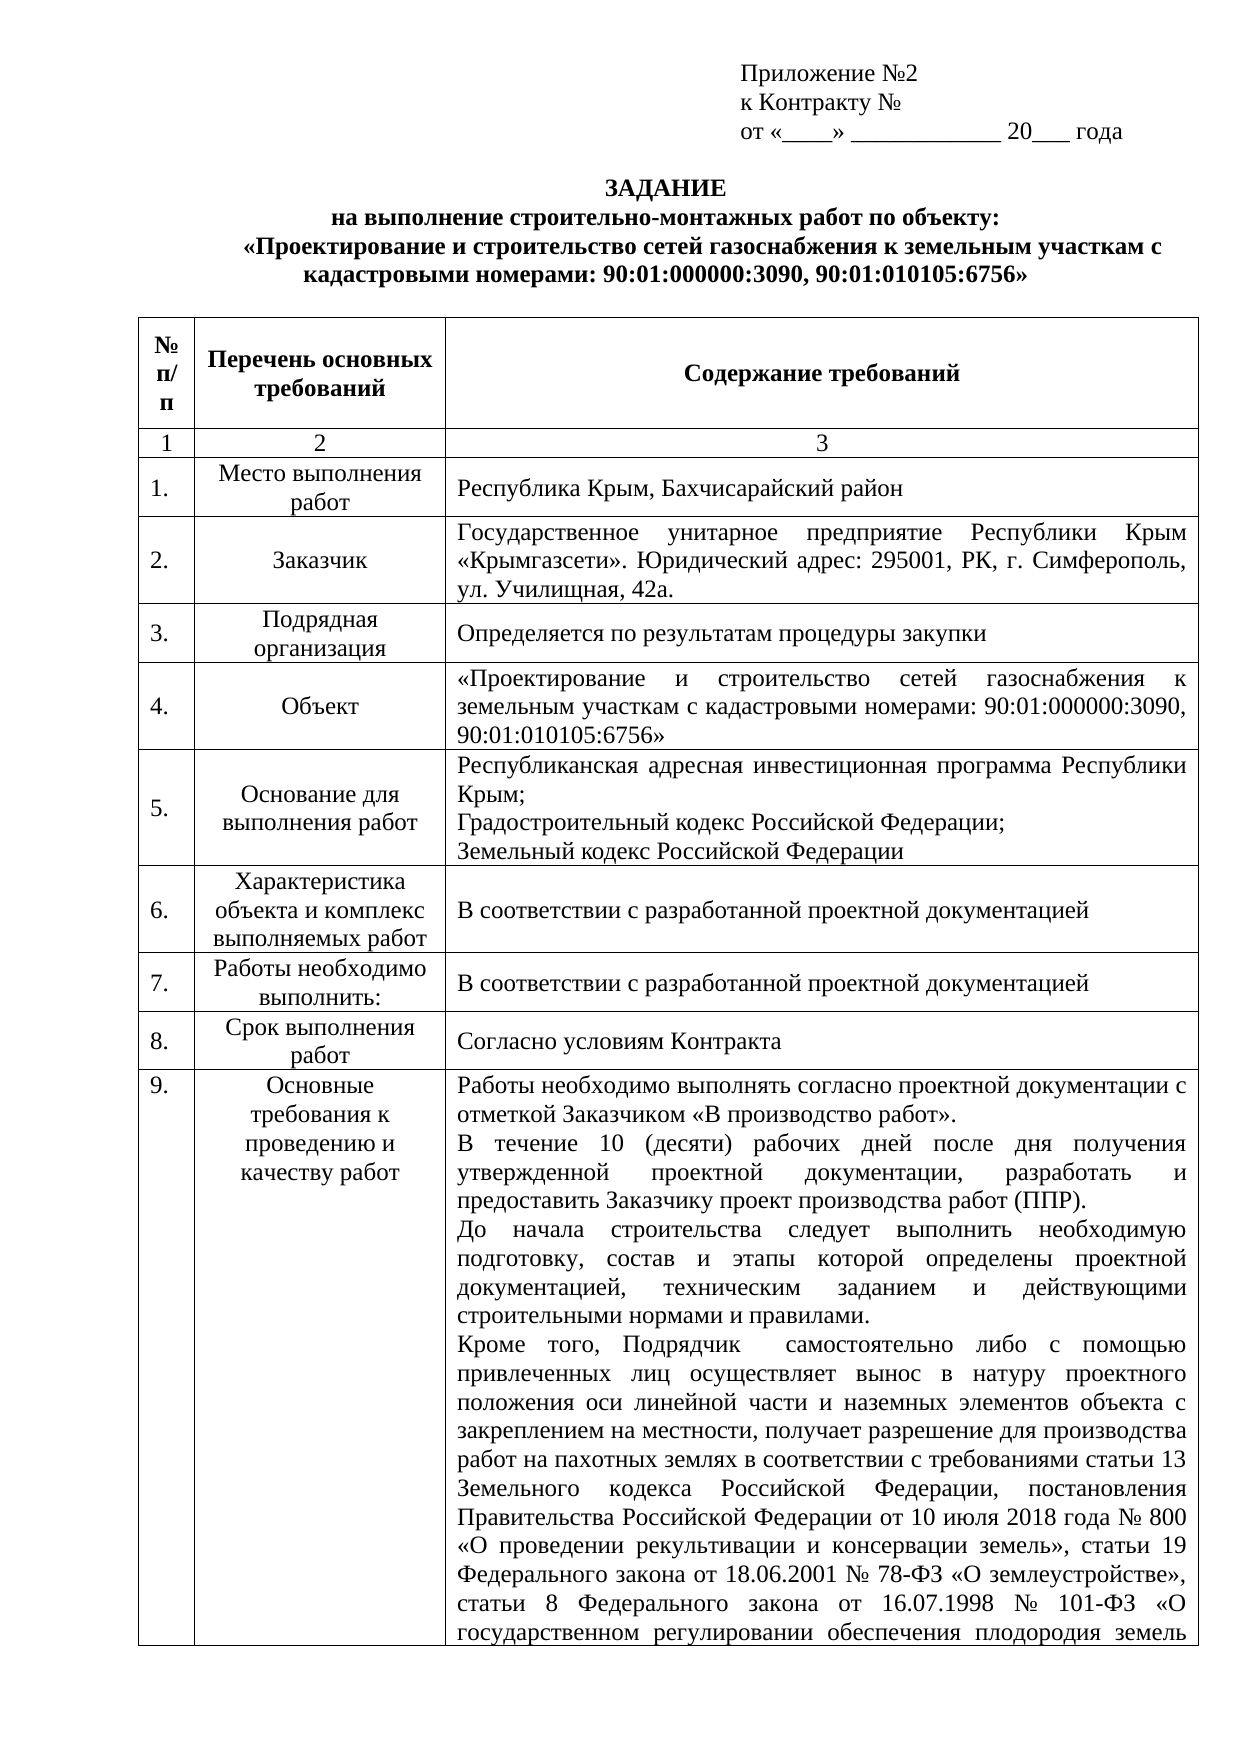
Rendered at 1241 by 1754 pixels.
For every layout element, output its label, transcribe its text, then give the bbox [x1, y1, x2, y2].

table_cell Определяется по результатам процедуры закупки [446, 604, 1198, 662]
table_cell 1 [139, 429, 194, 457]
table_cell Республиканская адресная инвестиционная программа Республики Крым; Градостроительный кодекс Российской Федерации; Земельный кодекс Российской Федерации [446, 750, 1198, 865]
table_cell [139, 663, 194, 749]
table_cell Республика Крым, Бахчисарайский район [446, 458, 1198, 516]
table_cell Срок выполнения работ [195, 1012, 445, 1069]
table_cell «Проектирование и строительство сетей газоснабжения к земельным участкам с кадастровыми номерами: 90:01:000000:3090, 90:01:010105:6756» [446, 663, 1198, 749]
table_cell [139, 517, 194, 603]
text к Контракту № [666, 87, 1181, 116]
text на выполнение строительно-монтажных работ по объекту: [150, 202, 1181, 231]
table_cell В соответствии с разработанной проектной документацией [446, 866, 1198, 952]
table_cell 2 [195, 429, 445, 457]
table_cell Объект [195, 663, 445, 749]
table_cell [195, 1070, 445, 1645]
text Приложение №2 [666, 58, 1181, 87]
table_cell В соответствии с разработанной проектной документацией [446, 953, 1198, 1011]
table_cell Подрядная организация [195, 604, 445, 662]
text от «____» ____________ 20___ года [666, 116, 1181, 144]
table_cell Государственное унитарное предприятие Республики Крым «Крымгазсети». Юридический адрес: 295001, РК, г. Симферополь, ул. Училищная, 42а. [446, 517, 1198, 603]
table_cell [139, 458, 194, 516]
table_cell Работы необходимо выполнить: [195, 953, 445, 1011]
table_cell Место выполнения работ [195, 458, 445, 516]
table_cell [139, 953, 194, 1011]
table_cell [139, 866, 194, 952]
table_header № п/п [139, 318, 194, 427]
table_cell 3 [446, 429, 1198, 457]
table_cell Основание для выполнения работ [195, 750, 445, 865]
table_header Перечень основных требований [195, 318, 445, 427]
table_cell [139, 604, 194, 662]
table_cell [139, 750, 194, 865]
table_cell Характеристика объекта и комплекс выполняемых работ [195, 866, 445, 952]
table_cell [139, 1070, 194, 1645]
table_cell [139, 1012, 194, 1069]
table_header Содержание требований [446, 318, 1198, 427]
table_cell Согласно условиям Контракта [446, 1012, 1198, 1069]
text «Проектирование и строительство сетей газоснабжения к земельным участкам с кадастровыми номерами: 90:01:000000:3090, 90:01:010105:6756» [150, 231, 1181, 288]
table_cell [446, 1070, 1198, 1645]
text ЗАДАНИЕ [150, 173, 1181, 202]
table_cell Заказчик [195, 517, 445, 603]
